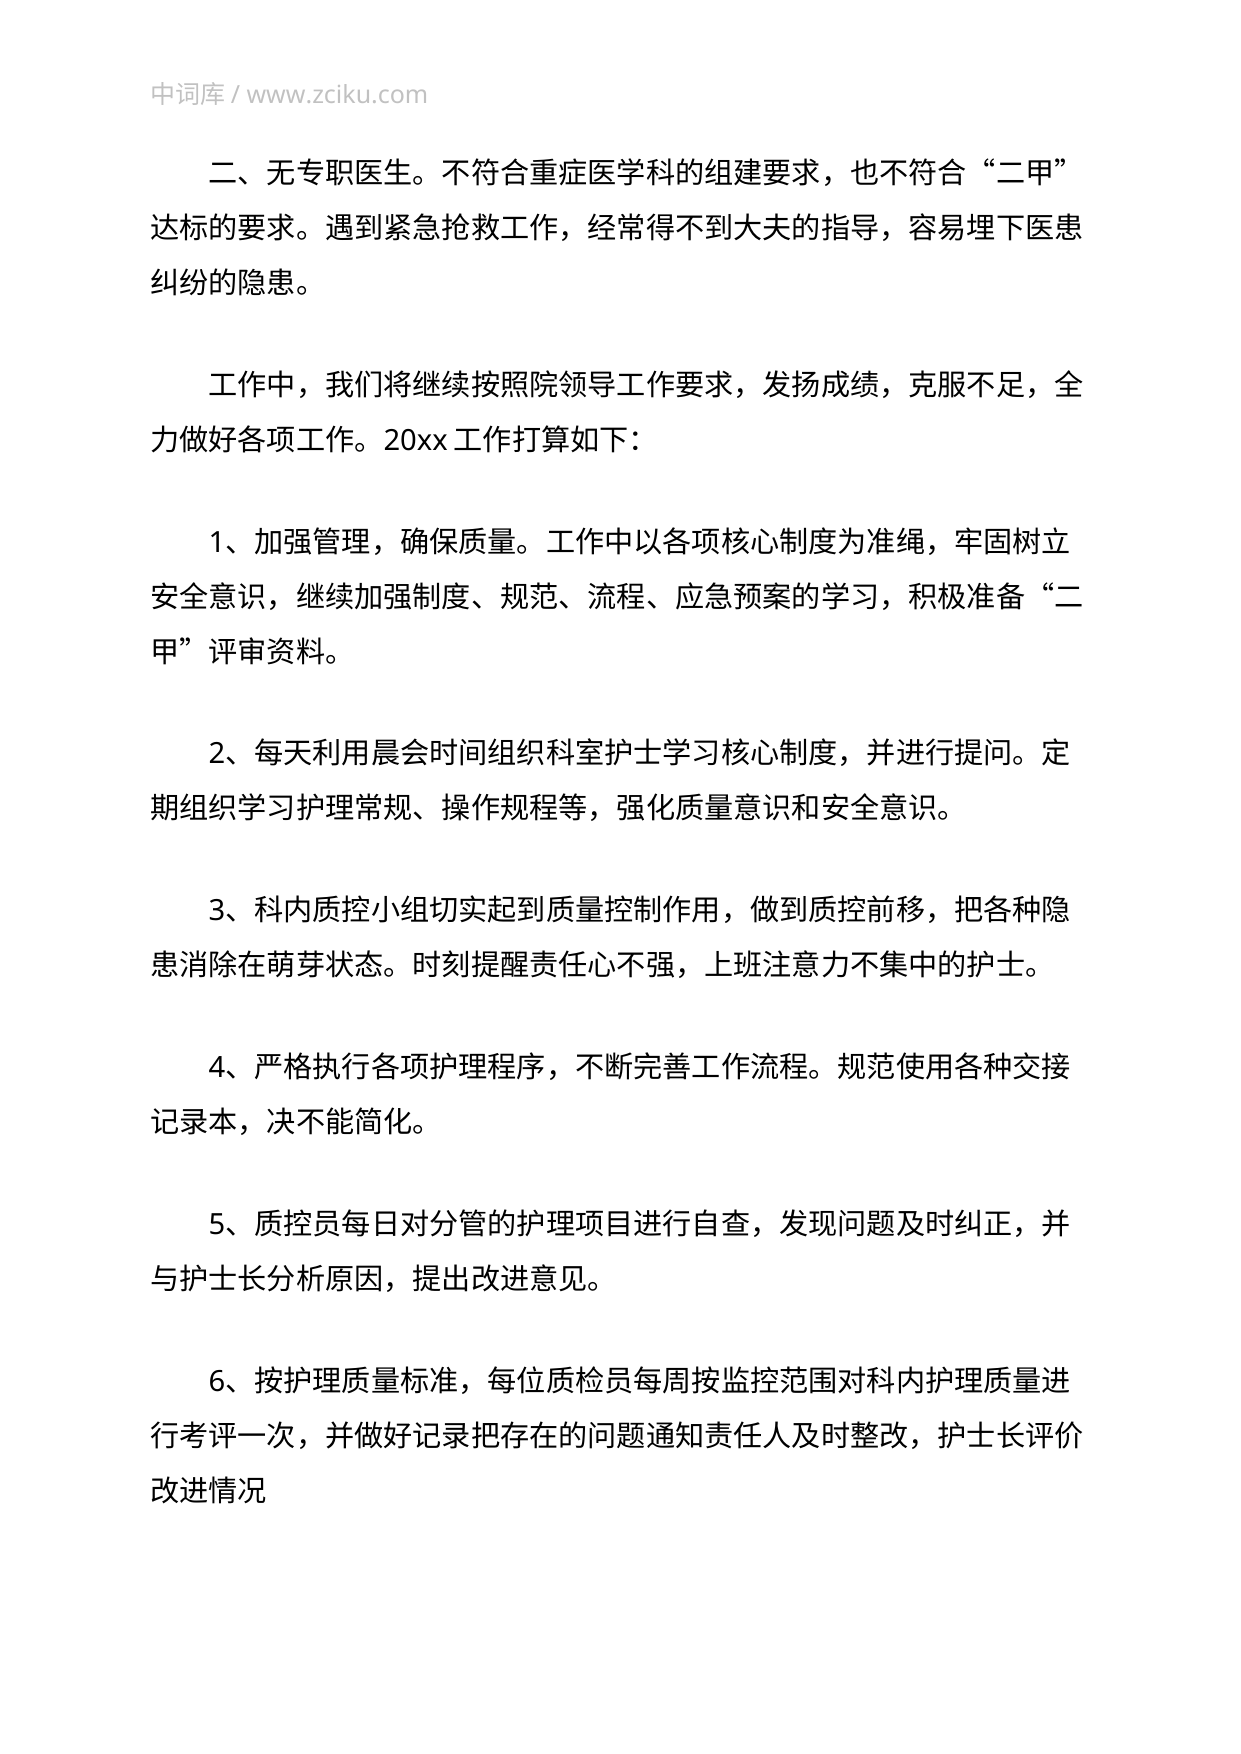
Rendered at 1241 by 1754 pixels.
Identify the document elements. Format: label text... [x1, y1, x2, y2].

text 2、每天利用晨会时间组织科室护士学习核心制度，并进行提问。定期组织学习护理常规、操作规程等，强化质量意识和安全意识。 [150, 730, 1090, 827]
text 5、质控员每日对分管的护理项目进行自查，发现问题及时纠正，并与护士长分析原因，提出改进意见。 [150, 1200, 1090, 1298]
text 工作中，我们将继续按照院领导工作要求，发扬成绩，克服不足，全力做好各项工作。20xx工作打算如下： [150, 362, 1090, 459]
text 6、按护理质量标准，每位质检员每周按监控范围对科内护理质量进行考评一次，并做好记录把存在的问题通知责任人及时整改，护士长评价改进情况 [150, 1357, 1090, 1509]
text 二、无专职医生。不符合重症医学科的组建要求，也不符合“二甲”达标的要求。遇到紧急抢救工作，经常得不到大夫的指导，容易埋下医患纠纷的隐患。 [150, 150, 1090, 302]
text 4、严格执行各项护理程序，不断完善工作流程。规范使用各种交接记录本，决不能简化。 [150, 1044, 1090, 1141]
text 1、加强管理，确保质量。工作中以各项核心制度为准绳，牢固树立安全意识，继续加强制度、规范、流程、应急预案的学习，积极准备“二甲”评审资料。 [150, 518, 1090, 671]
text 3、科内质控小组切实起到质量控制作用，做到质控前移，把各种隐患消除在萌芽状态。时刻提醒责任心不强，上班注意力不集中的护士。 [150, 887, 1090, 984]
